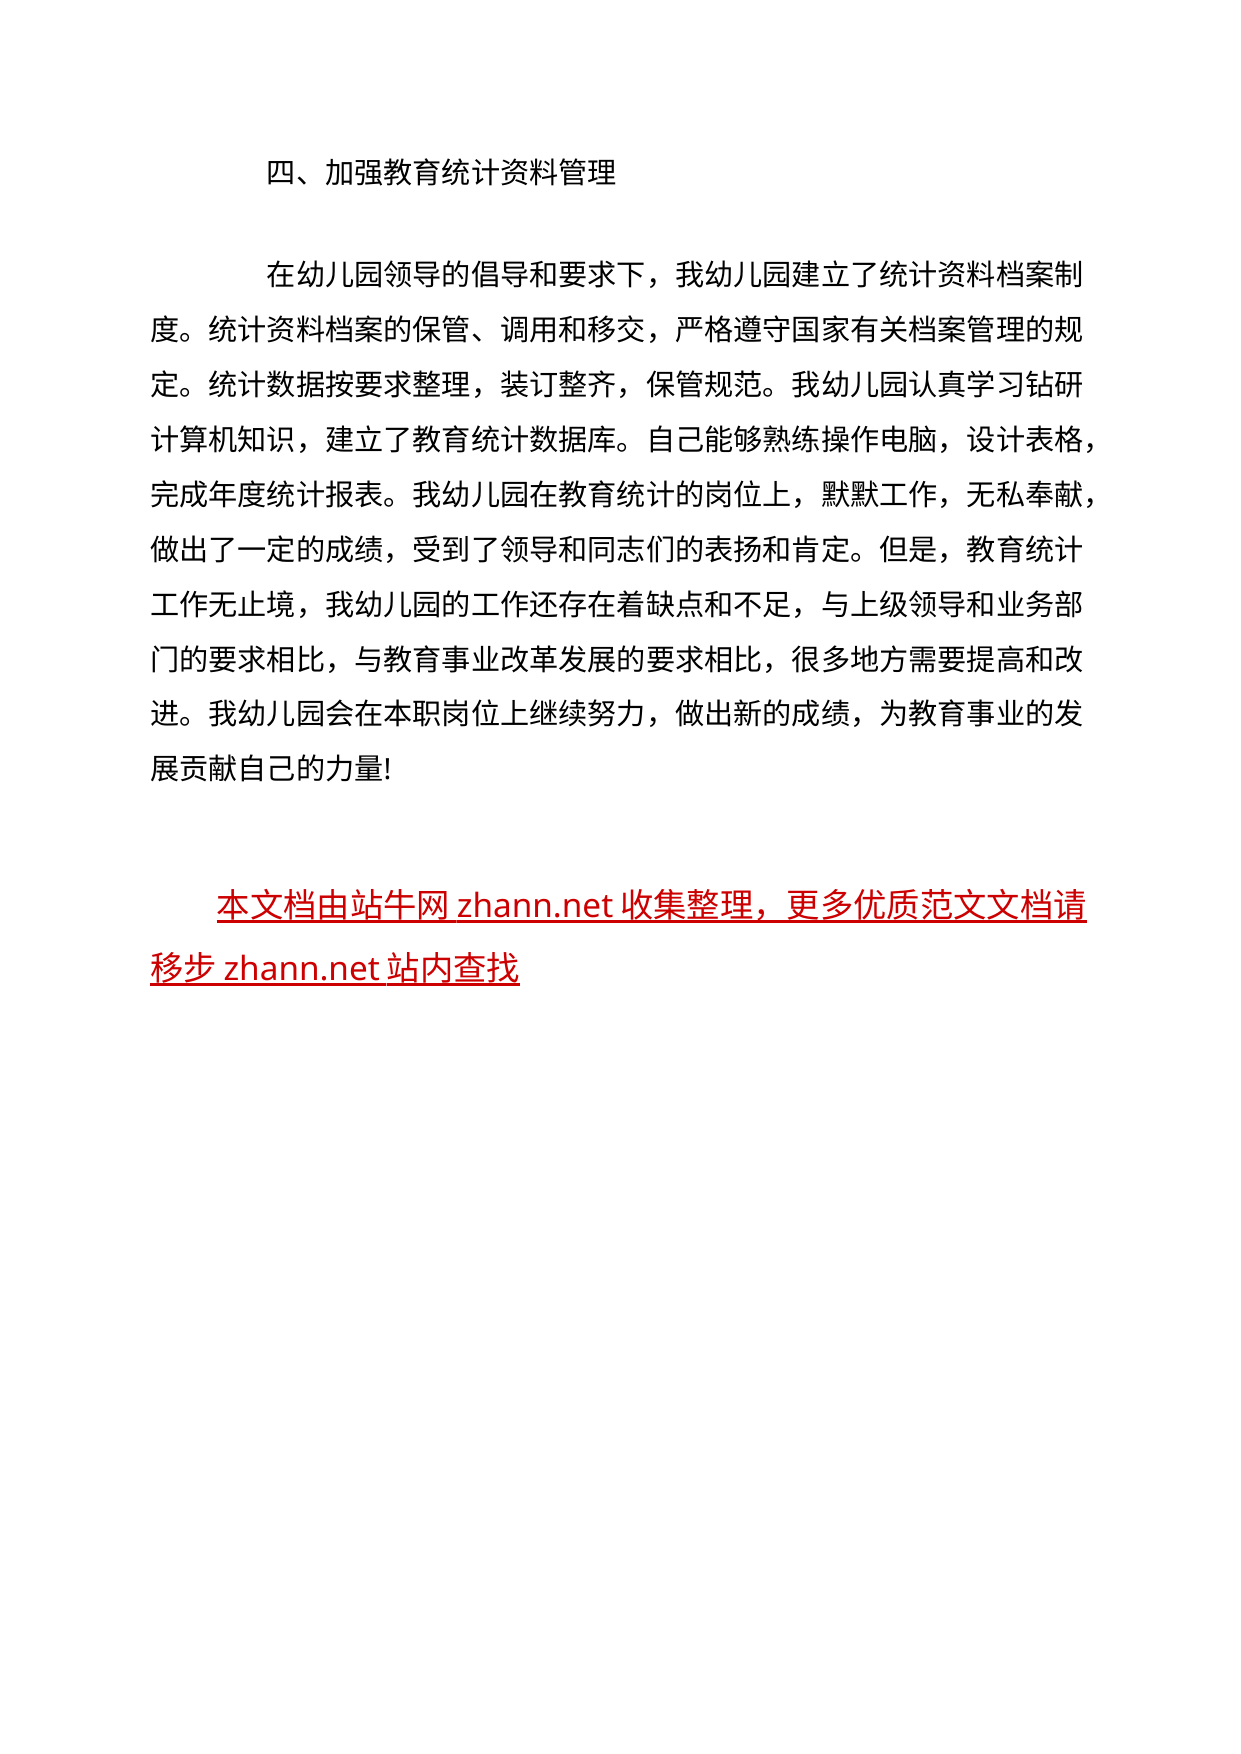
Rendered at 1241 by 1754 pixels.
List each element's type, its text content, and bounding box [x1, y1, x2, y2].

text 四、加强教育统计资料管理 [150, 150, 1090, 192]
text 在幼儿园领导的倡导和要求下，我幼儿园建立了统计资料档案制度。统计资料档案的保管、调用和移交，严格遵守国家有关档案管理的规定。统计数据按要求整理，装订整齐，保管规范。我幼儿园认真学习钻研计算机知识，建立了教育统计数据库。自己能够熟练操作电脑，设计表格，完成年度统计报表。我幼儿园在教育统计的岗位上，默默工作，无私奉献，做出了一定的成绩，受到了领导和同志们的表扬和肯定。但是，教育统计工作无止境，我幼儿园的工作还存在着缺点和不足，与上级领导和业务部门的要求相比，与教育事业改革发展的要求相比，很多地方需要提高和改进。我幼儿园会在本职岗位上继续努力，做出新的成绩，为教育事业的发展贡献自己的力量! [150, 252, 1090, 788]
text 本文档由站牛网zhann.net收集整理，更多优质范文文档请移步zhann.net站内查找 [150, 879, 1090, 990]
